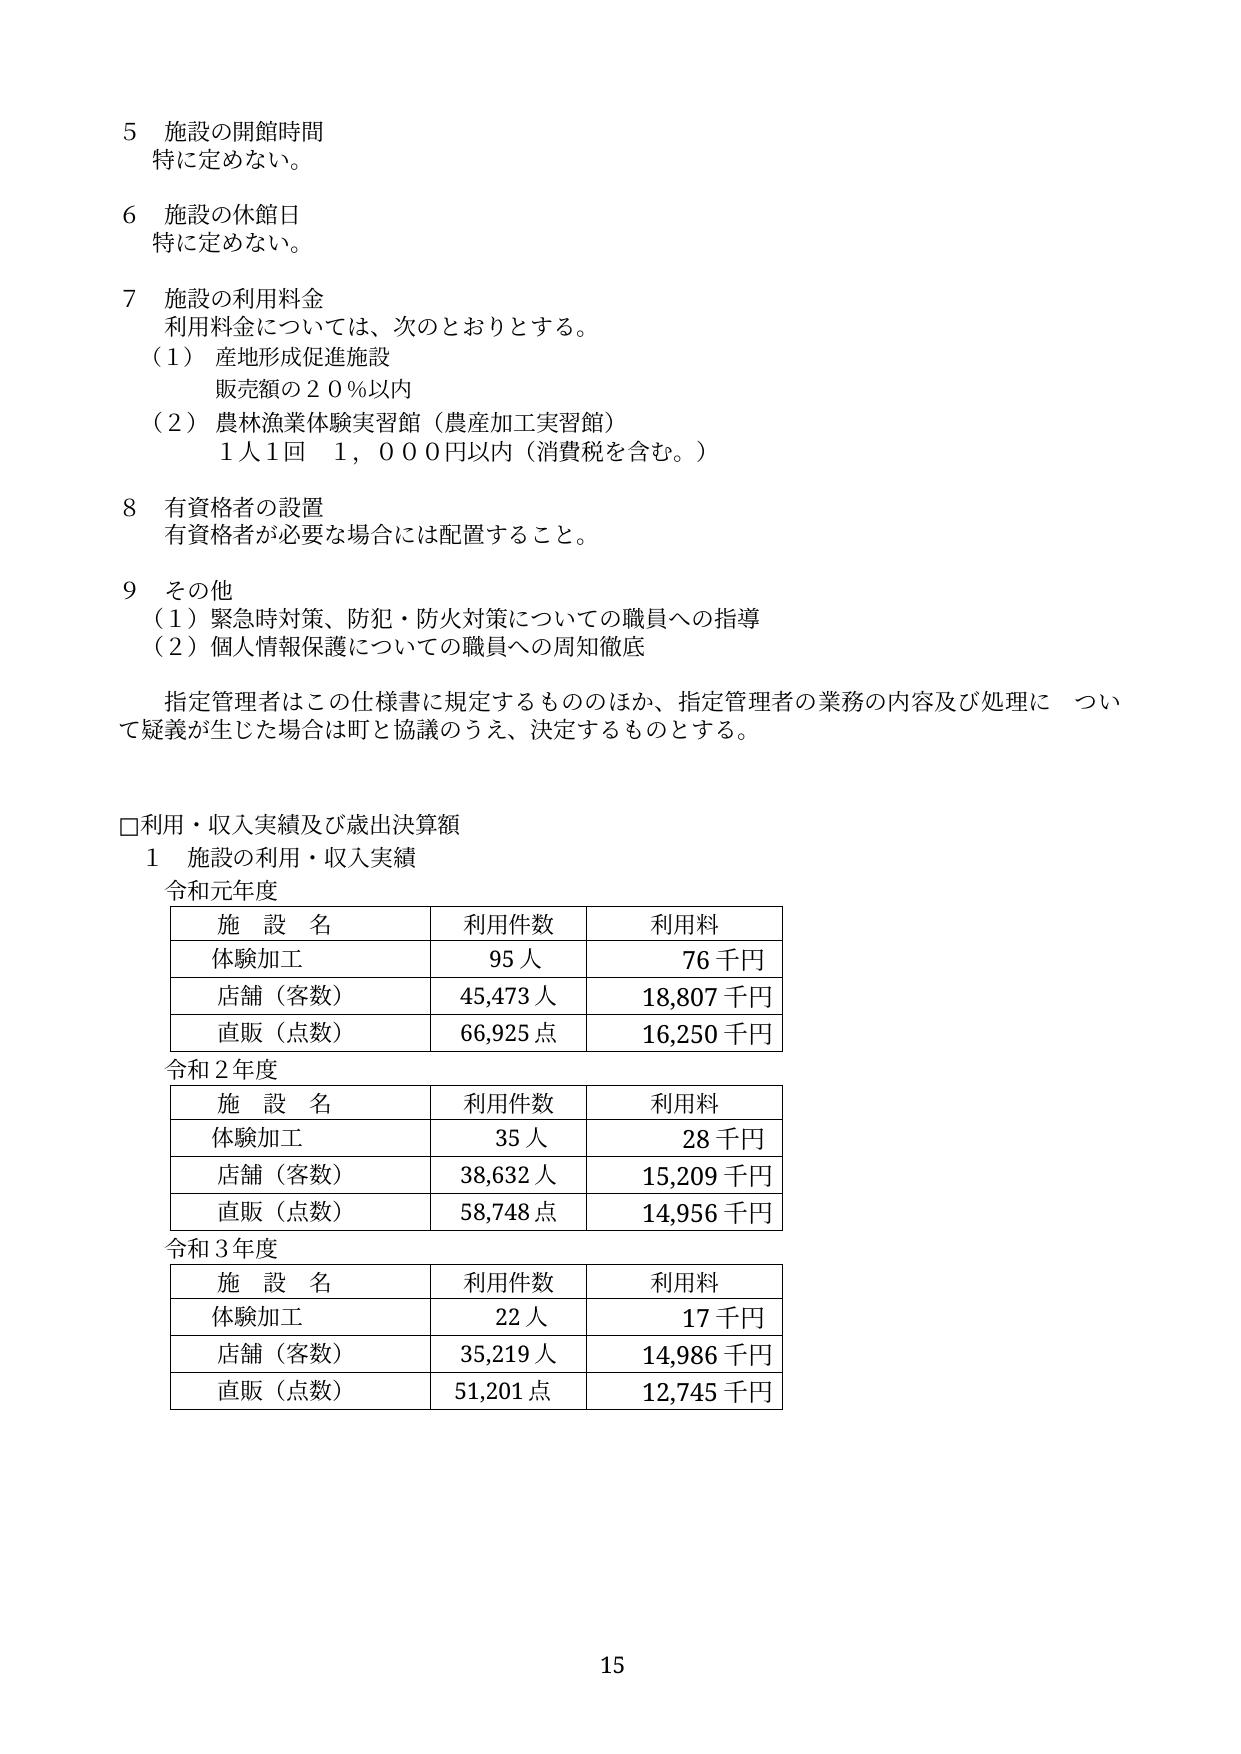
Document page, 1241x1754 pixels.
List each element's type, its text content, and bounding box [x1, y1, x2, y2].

table_cell 38,632人 [431, 1157, 586, 1193]
table_cell 14,986千円 [587, 1336, 782, 1372]
text ５ 施設の開館時間 [118, 118, 1122, 146]
table_cell 直販（点数） [171, 1373, 430, 1409]
text 利用料金については、次のとおりとする。 [118, 313, 1122, 341]
table_cell 16,250千円 [587, 1015, 782, 1051]
table_header 施 設 名 [171, 907, 430, 939]
text 指定管理者はこの仕様書に規定するもののほか、指定管理者の業務の内容及び処理に ついて疑義が生じた場合は町と協議のうえ、決定するものとする。 [118, 688, 1122, 744]
text ８ 有資格者の設置 [118, 494, 1122, 522]
text 令和２年度 [118, 1052, 1122, 1085]
text ９ その他 [118, 577, 1122, 605]
table_header 利用件数 [431, 1086, 586, 1119]
table_header 利用件数 [431, 907, 586, 939]
text １ 施設の利用・収入実績 [118, 840, 1122, 873]
text 有資格者が必要な場合には配置すること。 [118, 522, 1122, 549]
text （２）個人情報保護についての職員への周知徹底 [118, 633, 1122, 661]
text 令和３年度 [118, 1231, 1122, 1264]
table_cell 17千円 [587, 1299, 782, 1335]
list 販売額の２０％以内 [215, 372, 1122, 403]
table_cell 35,219人 [431, 1336, 586, 1372]
table_cell 35人 [431, 1120, 586, 1156]
table_header 利用件数 [431, 1265, 586, 1298]
table_cell 95人 [431, 941, 586, 977]
table_cell 店舗（客数） [171, 978, 430, 1014]
table_header 利用料 [587, 907, 782, 939]
table_cell 体験加工 [171, 941, 430, 977]
table_cell 58,748点 [431, 1194, 586, 1230]
table_header 施 設 名 [171, 1265, 430, 1298]
table_cell 体験加工 [171, 1299, 430, 1335]
text □利用・収入実績及び歳出決算額 [118, 807, 1122, 840]
table_cell 66,925点 [431, 1015, 586, 1051]
text 令和元年度 [118, 873, 1122, 906]
table_cell 12,745千円 [587, 1373, 782, 1409]
table_cell 直販（点数） [171, 1194, 430, 1230]
table_header 利用料 [587, 1265, 782, 1298]
table_cell 店舗（客数） [171, 1336, 430, 1372]
table_cell 45,473人 [431, 978, 586, 1014]
table_header 施 設 名 [171, 1086, 430, 1119]
text １人１回 １，０００円以内（消費税を含む。） [215, 438, 1122, 466]
text ７ 施設の利用料金 [118, 285, 1122, 313]
table_cell 51,201点 [431, 1373, 586, 1409]
list 農林漁業体験実習館（農産加工実習館） [140, 403, 1122, 438]
table_cell 14,956千円 [587, 1194, 782, 1230]
list 産地形成促進施設 [140, 341, 1122, 372]
table_cell 18,807千円 [587, 978, 782, 1014]
table_cell 15,209千円 [587, 1157, 782, 1193]
table_cell 直販（点数） [171, 1015, 430, 1051]
text （１）緊急時対策、防犯・防火対策についての職員への指導 [118, 605, 1122, 633]
table_cell 店舗（客数） [171, 1157, 430, 1193]
table_cell 76千円 [587, 941, 782, 977]
text ６ 施設の休館日 [118, 202, 1122, 229]
table_cell 28千円 [587, 1120, 782, 1156]
table_cell 体験加工 [171, 1120, 430, 1156]
text 特に定めない。 [118, 229, 1122, 257]
table_cell 22人 [431, 1299, 586, 1335]
table_header 利用料 [587, 1086, 782, 1119]
text 特に定めない。 [118, 146, 1122, 174]
